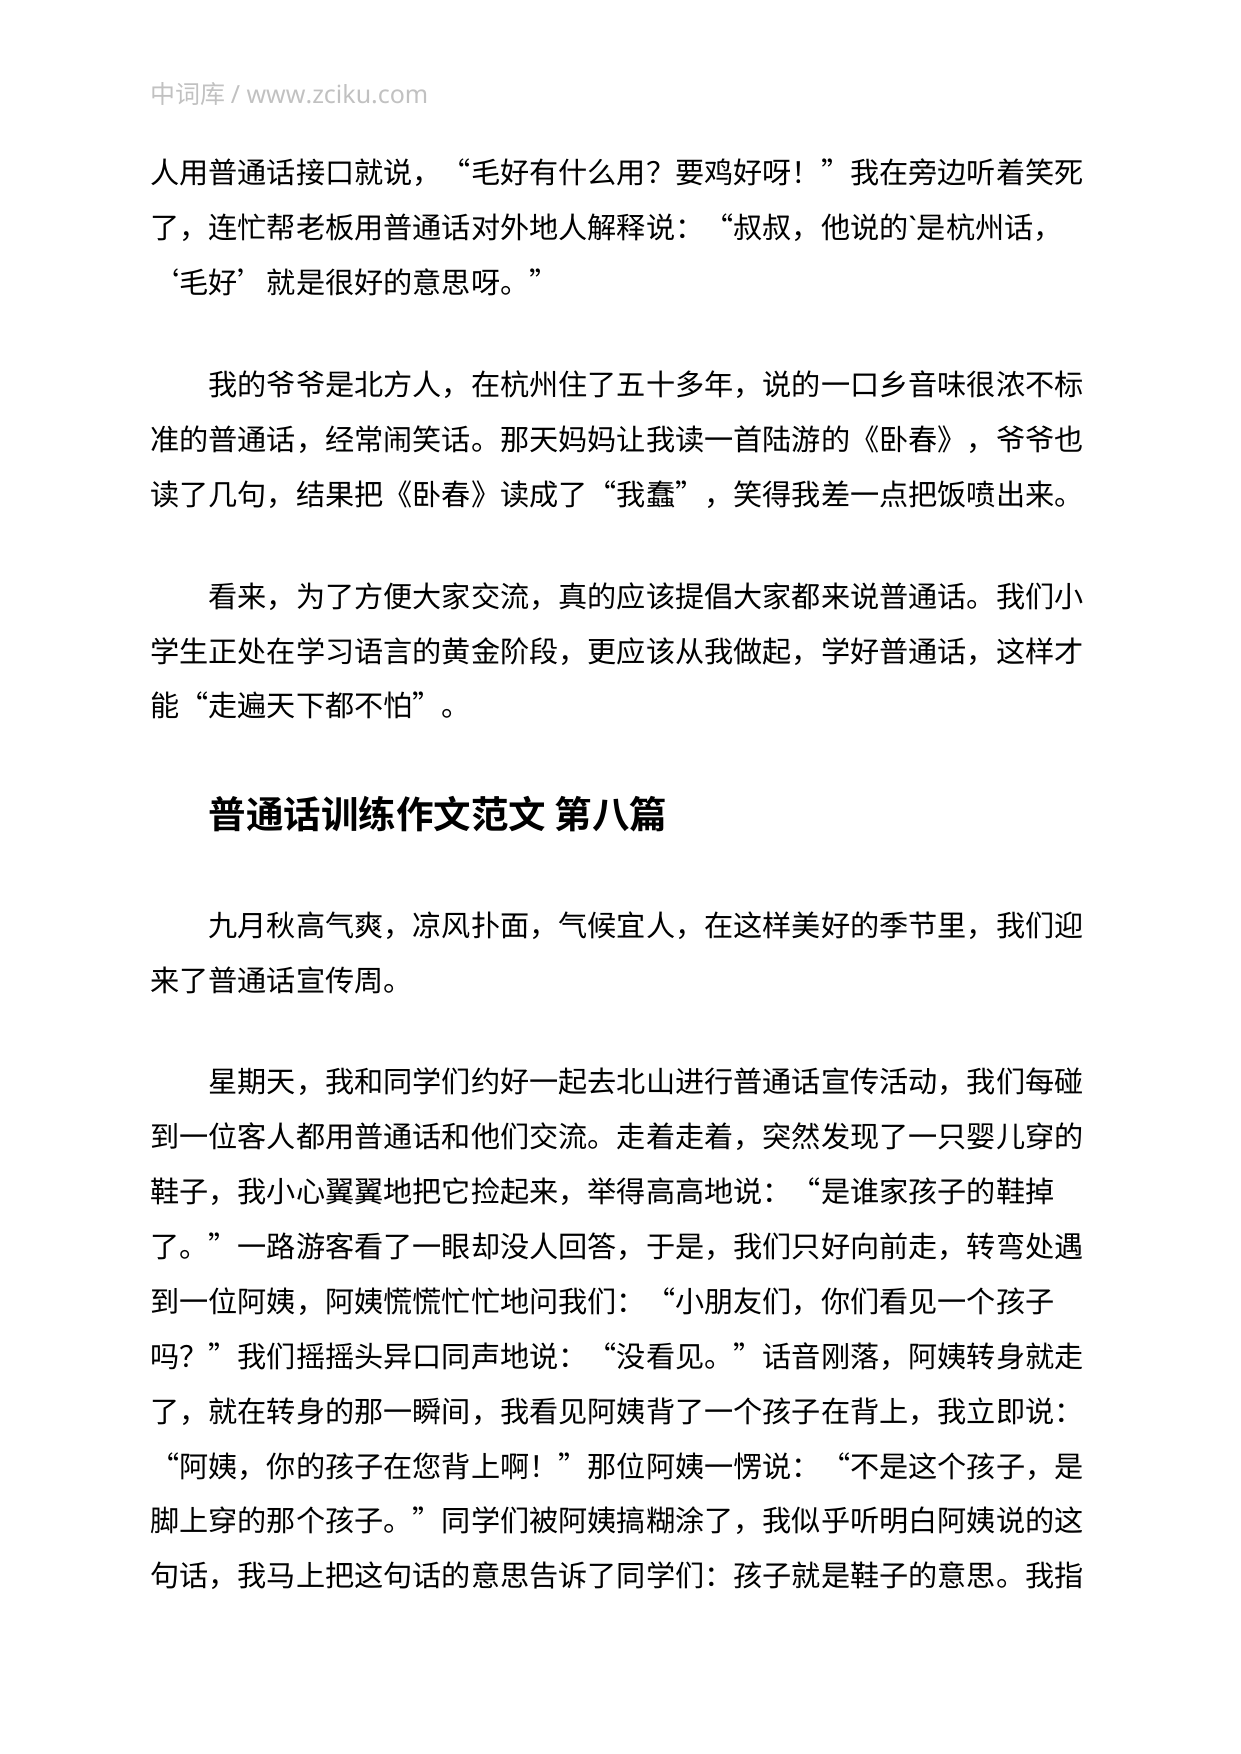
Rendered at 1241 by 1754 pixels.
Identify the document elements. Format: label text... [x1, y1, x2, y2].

text 九月秋高气爽，凉风扑面，气候宜人，在这样美好的季节里，我们迎来了普通话宣传周。 [150, 902, 1090, 999]
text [150, 1059, 1090, 1595]
text 我的爷爷是北方人，在杭州住了五十多年，说的一口乡音味很浓不标准的普通话，经常闹笑话。那天妈妈让我读一首陆游的《卧春》，爷爷也读了几句，结果把《卧春》读成了“我蠢”，笑得我差一点把饭喷出来。 [150, 362, 1090, 514]
text 普通话训练作文范文 第八篇 [150, 785, 1090, 839]
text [150, 150, 1090, 302]
text 看来，为了方便大家交流，真的应该提倡大家都来说普通话。我们小学生正处在学习语言的黄金阶段，更应该从我做起，学好普通话，这样才能“走遍天下都不怕”。 [150, 573, 1090, 725]
